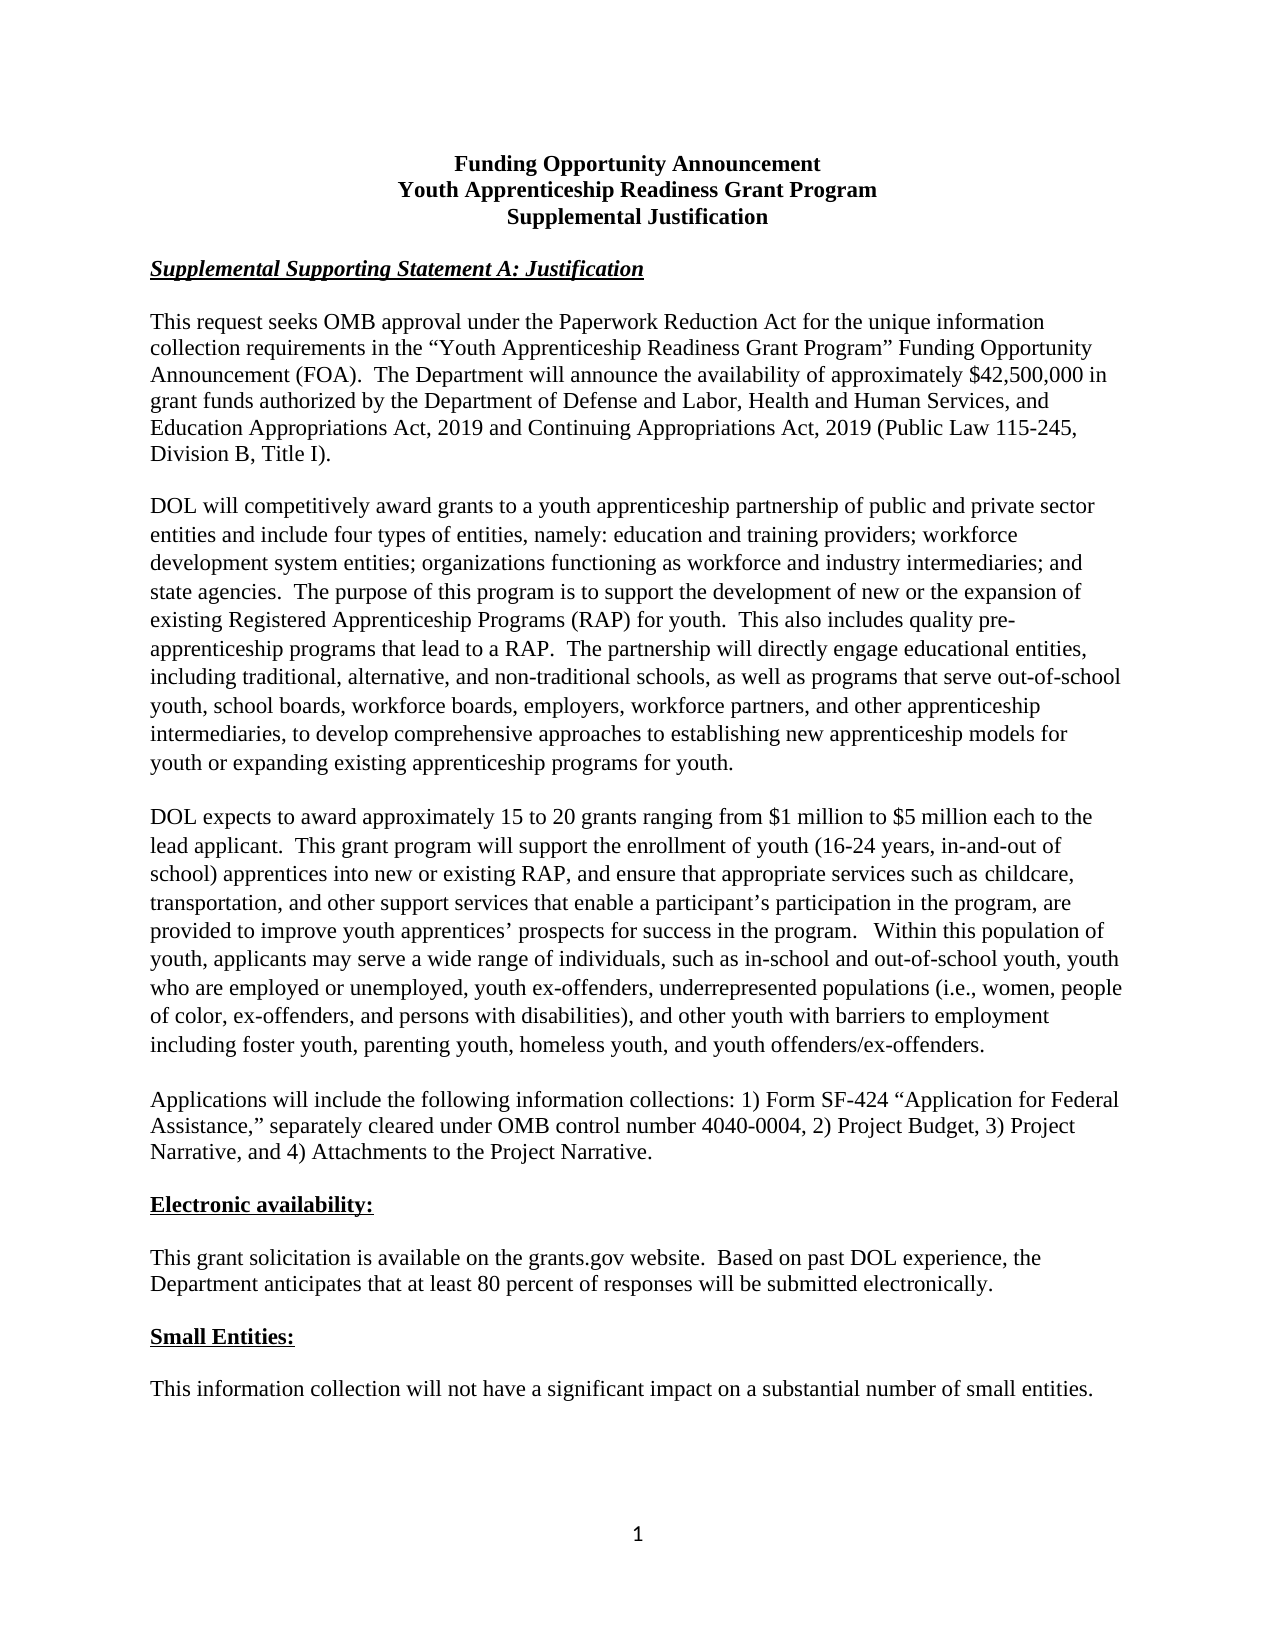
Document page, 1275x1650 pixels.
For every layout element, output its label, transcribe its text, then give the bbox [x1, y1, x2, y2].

text Supplemental Supporting Statement A: Justification [150, 255, 1125, 282]
text Funding Opportunity Announcement [150, 150, 1125, 176]
text This grant solicitation is available on the grants.gov website. Based on past DOL experience, the Department anticipates that at least 80 percent of responses will be submitted electronically. [150, 1244, 1125, 1296]
text This information collection will not have a significant impact on a substantial number of small entities. [150, 1376, 1125, 1402]
text Supplemental Justification [150, 203, 1125, 229]
text Applications will include the following information collections: 1) Form SF-424 “Application for Federal Assistance,” separately cleared under OMB control number 4040-0004, 2) Project Budget, 3) Project Narrative, and 4) Attachments to the Project Narrative. [150, 1086, 1125, 1165]
text Youth Apprenticeship Readiness Grant Program [150, 176, 1125, 203]
text DOL will competitively award grants to a youth apprenticeship partnership of public and private sector entities and include four types of entities, namely: education and training providers; workforce development system entities; organizations functioning as workforce and industry intermediaries; and state agencies. The purpose of this program is to support the development of new or the expansion of existing Registered Apprenticeship Programs (RAP) for youth. This also includes quality pre-apprenticeship programs that lead to a RAP. The partnership will directly engage educational entities, including traditional, alternative, and non-traditional schools, as well as programs that serve out-of-school youth, school boards, workforce boards, employers, workforce partners, and other apprenticeship intermediaries, to develop comprehensive approaches to establishing new apprenticeship models for youth or expanding existing apprenticeship programs for youth. [150, 493, 1125, 775]
text Small Entities: [150, 1323, 1125, 1349]
text This request seeks OMB approval under the Paperwork Reduction Act for the unique information collection requirements in the “Youth Apprenticeship Readiness Grant Program” Funding Opportunity Announcement (FOA). The Department will announce the availability of approximately $42,500,000 in grant funds authorized by the Department of Defense and Labor, Health and Human Services, and Education Appropriations Act, 2019 and Continuing Appropriations Act, 2019 (Public Law 115-245, Division B, Title I). [150, 308, 1125, 466]
text DOL expects to award approximately 15 to 20 grants ranging from $1 million to $5 million each to the lead applicant. This grant program will support the enrollment of youth (16-24 years, in-and-out of school) apprentices into new or existing RAP, and ensure that appropriate services such as childcare, transportation, and other support services that enable a participant’s participation in the program, are provided to improve youth apprentices’ prospects for success in the program. Within this population of youth, applicants may serve a wide range of individuals, such as in-school and out-of-school youth, youth who are employed or unemployed, youth ex-offenders, underrepresented populations (i.e., women, people of color, ex-offenders, and persons with disabilities), and other youth with barriers to employment including foster youth, parenting youth, homeless youth, and youth offenders/ex-offenders. [150, 803, 1125, 1057]
text Electronic availability: [150, 1191, 1125, 1217]
